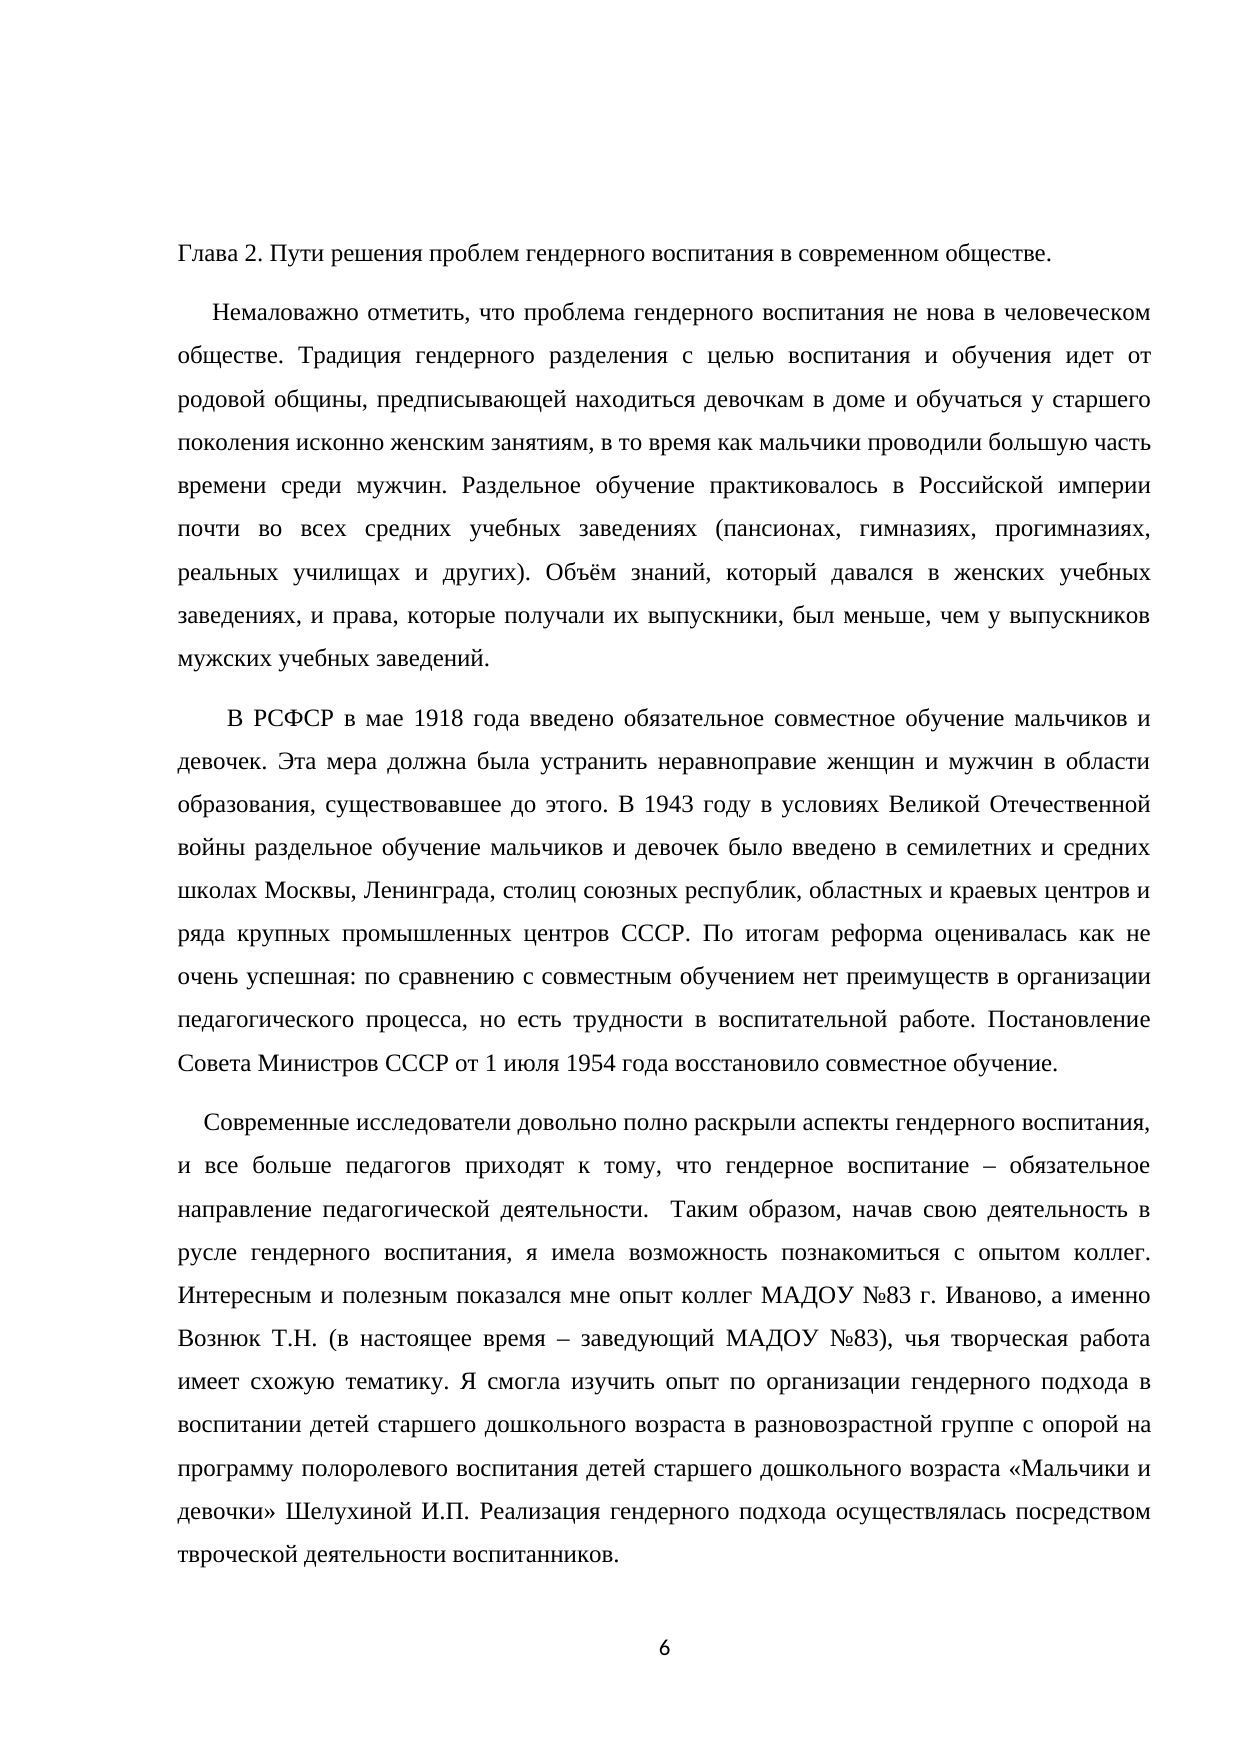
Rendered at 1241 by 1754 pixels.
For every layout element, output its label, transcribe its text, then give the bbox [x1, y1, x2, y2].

text Немаловажно отметить, что проблема гендерного воспитания не нова в человеческом обществе. Традиция гендерного разделения с целью воспитания и обучения идет от родовой общины, предписывающей находиться девочкам в доме и обучаться у старшего поколения исконно женским занятиям, в то время как мальчики проводили большую часть времени среди мужчин. Раздельное обучение практиковалось в Российской империи почти во всех средних учебных заведениях (пансионах, гимназиях, прогимназиях, реальных училищах и других). Объём знаний, который давался в женских учебных заведениях, и права, которые получали их выпускники, был меньше, чем у выпускников мужских учебных заведений. [177, 297, 1152, 672]
text Современные исследователи довольно полно раскрыли аспекты гендерного воспитания, и все больше педагогов приходят к тому, что гендерное воспитание – обязательное направление педагогической деятельности. Таким образом, начав свою деятельность в русле гендерного воспитания, я имела возможность познакомиться с опытом коллег. Интересным и полезным показался мне опыт коллег МАДОУ №83 г. Иваново, а именно Вознюк Т.Н. (в настоящее время – заведующий МАДОУ №83), чья творческая работа имеет схожую тематику. Я смогла изучить опыт по организации гендерного подхода в воспитании детей старшего дошкольного возраста в разновозрастной группе с опорой на программу полоролевого воспитания детей старшего дошкольного возраста «Мальчики и девочки» Шелухиной И.П. Реализация гендерного подхода осуществлялась посредством твроческой деятельности воспитанников. [177, 1107, 1152, 1568]
text В РСФСР в мае 1918 года введено обязательное совместное обучение мальчиков и девочек. Эта мера должна была устранить неравноправие женщин и мужчин в области образования, существовавшее до этого. В 1943 году в условиях Великой Отечественной войны раздельное обучение мальчиков и девочек было введено в семилетних и средних школах Москвы, Ленинграда, столиц союзных республик, областных и краевых центров и ряда крупных промышленных центров СССР. По итогам реформа оценивалась как не очень успешная: по сравнению с совместным обучением нет преимуществ в организации педагогического процесса, но есть трудности в воспитательной работе. Постановление Совета Министров СССР от 1 июля 1954 года восстановило совместное обучение. [177, 703, 1152, 1076]
text Глава 2. Пути решения проблем гендерного воспитания в современном обществе. [177, 238, 1152, 266]
